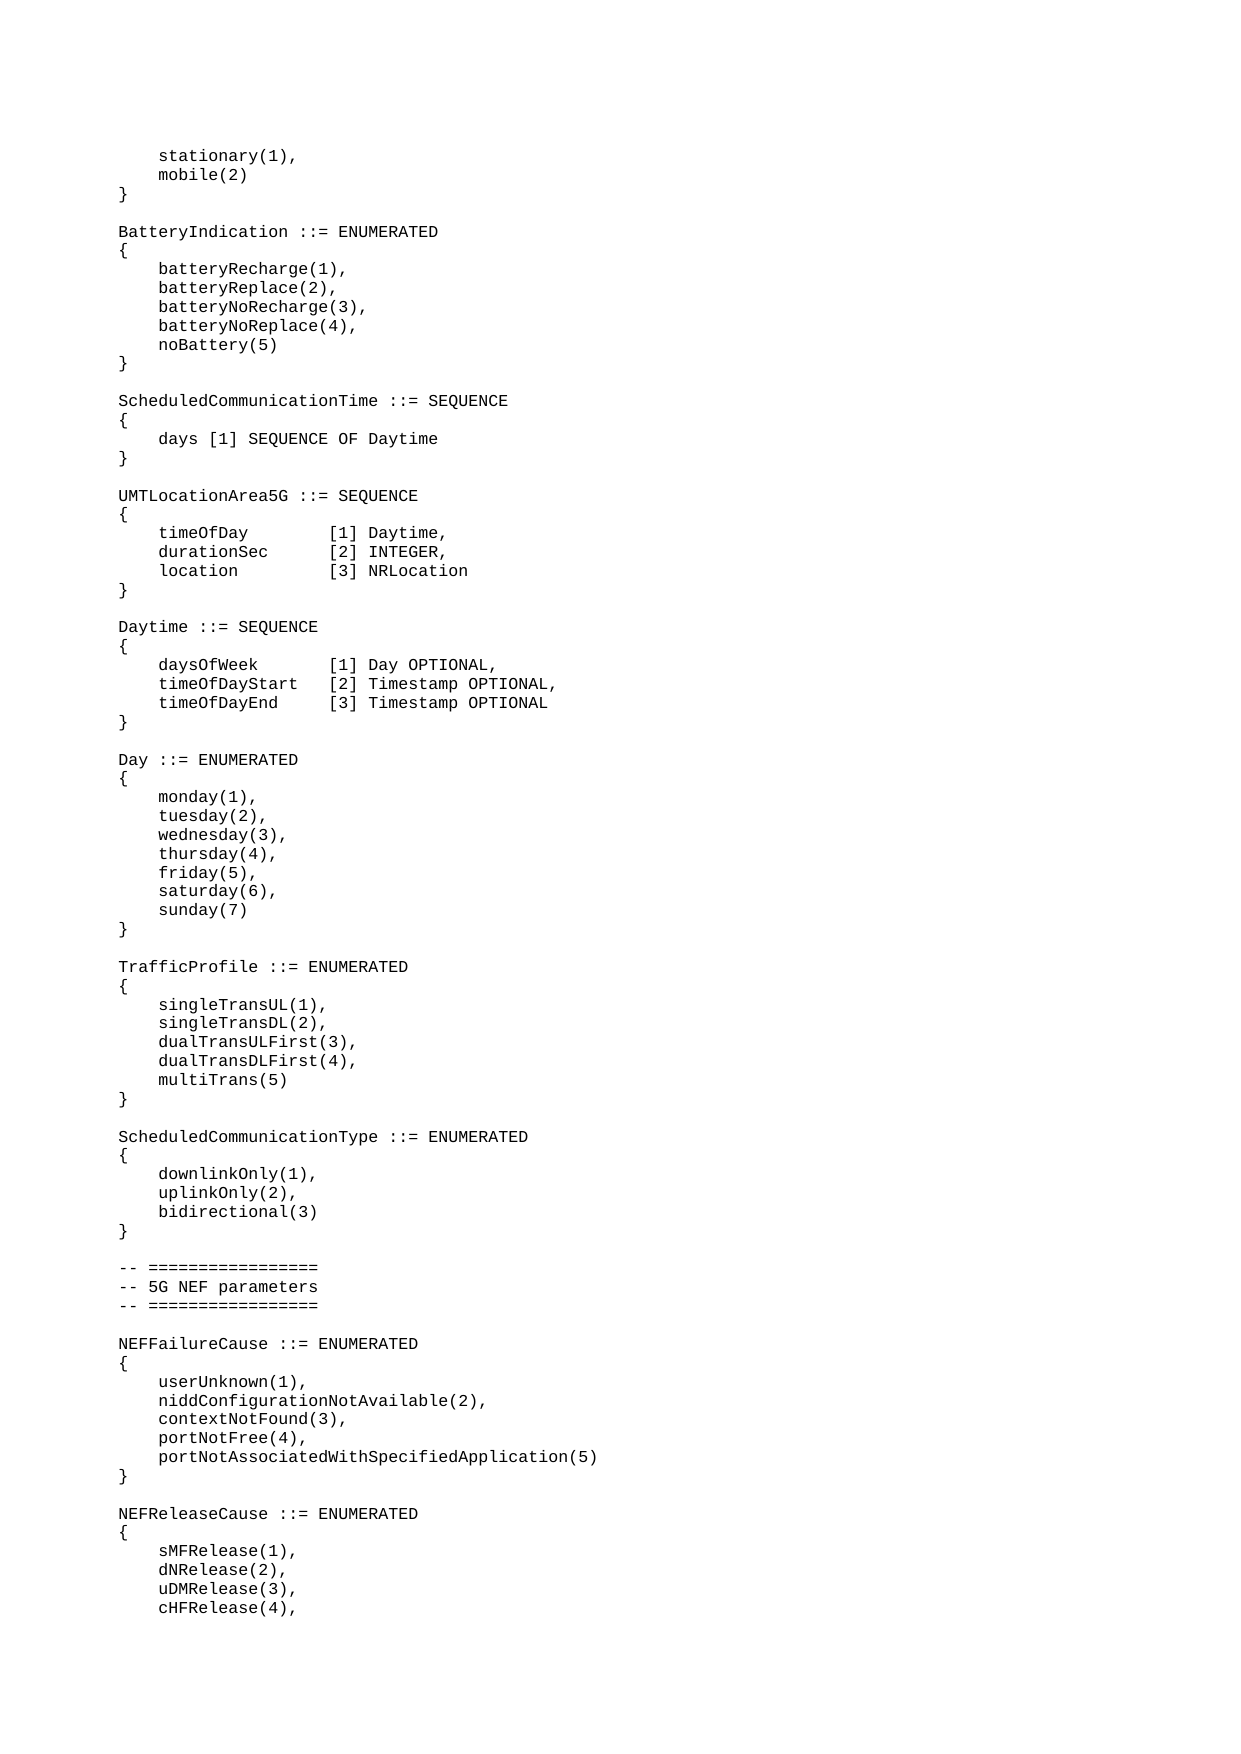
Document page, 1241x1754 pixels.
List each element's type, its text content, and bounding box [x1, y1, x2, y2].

text { [118, 770, 1122, 789]
text } [118, 1222, 1122, 1241]
text { [118, 506, 1122, 525]
text -- ================= [118, 1260, 1122, 1279]
text saturday(6), [118, 883, 1122, 902]
text { [118, 242, 1122, 261]
text batteryReplace(2), [118, 280, 1122, 298]
text timeOfDayEnd [3] Timestamp OPTIONAL [118, 694, 1122, 713]
text } [118, 713, 1122, 732]
text -- 5G NEF parameters [118, 1279, 1122, 1298]
text } [118, 1090, 1122, 1109]
text downlinkOnly(1), [118, 1166, 1122, 1185]
text portNotAssociatedWithSpecifiedApplication(5) [118, 1449, 1122, 1467]
text friday(5), [118, 864, 1122, 883]
text cHFRelease(4), [118, 1599, 1122, 1618]
text monday(1), [118, 789, 1122, 808]
text } [118, 449, 1122, 468]
text noBattery(5) [118, 336, 1122, 355]
text stationary(1), [118, 148, 1122, 167]
text timeOfDayStart [2] Timestamp OPTIONAL, [118, 676, 1122, 694]
text tuesday(2), [118, 808, 1122, 826]
text { [118, 638, 1122, 657]
text singleTransUL(1), [118, 996, 1122, 1015]
text batteryNoReplace(4), [118, 317, 1122, 336]
text niddConfigurationNotAvailable(2), [118, 1392, 1122, 1411]
text sMFRelease(1), [118, 1543, 1122, 1562]
text { [118, 1354, 1122, 1373]
text Day ::= ENUMERATED [118, 751, 1122, 770]
text sunday(7) [118, 902, 1122, 921]
text ScheduledCommunicationTime ::= SEQUENCE [118, 393, 1122, 412]
text } [118, 921, 1122, 939]
text multiTrans(5) [118, 1072, 1122, 1090]
text durationSec [2] INTEGER, [118, 544, 1122, 562]
text } [118, 581, 1122, 600]
text singleTransDL(2), [118, 1015, 1122, 1034]
text timeOfDay [1] Daytime, [118, 525, 1122, 544]
text location [3] NRLocation [118, 562, 1122, 581]
text } [118, 355, 1122, 374]
text ScheduledCommunicationType ::= ENUMERATED [118, 1128, 1122, 1147]
text NEFFailureCause ::= ENUMERATED [118, 1336, 1122, 1354]
text days [1] SEQUENCE OF Daytime [118, 431, 1122, 449]
text wednesday(3), [118, 826, 1122, 845]
text dualTransULFirst(3), [118, 1034, 1122, 1053]
text userUnknown(1), [118, 1373, 1122, 1392]
text -- ================= [118, 1298, 1122, 1317]
text UMTLocationArea5G ::= SEQUENCE [118, 487, 1122, 506]
text batteryNoRecharge(3), [118, 298, 1122, 317]
text Daytime ::= SEQUENCE [118, 619, 1122, 638]
text dualTransDLFirst(4), [118, 1053, 1122, 1072]
text { [118, 412, 1122, 431]
text BatteryIndication ::= ENUMERATED [118, 223, 1122, 242]
text NEFReleaseCause ::= ENUMERATED [118, 1505, 1122, 1524]
text { [118, 977, 1122, 996]
text dNRelease(2), [118, 1562, 1122, 1581]
text { [118, 1147, 1122, 1166]
text bidirectional(3) [118, 1203, 1122, 1222]
text daysOfWeek [1] Day OPTIONAL, [118, 657, 1122, 676]
text { [118, 1524, 1122, 1543]
text contextNotFound(3), [118, 1411, 1122, 1430]
text thursday(4), [118, 845, 1122, 864]
text portNotFree(4), [118, 1430, 1122, 1449]
text uDMRelease(3), [118, 1581, 1122, 1599]
text TrafficProfile ::= ENUMERATED [118, 958, 1122, 977]
text mobile(2) [118, 167, 1122, 185]
text batteryRecharge(1), [118, 261, 1122, 280]
text } [118, 1467, 1122, 1486]
text uplinkOnly(2), [118, 1185, 1122, 1203]
text } [118, 185, 1122, 204]
